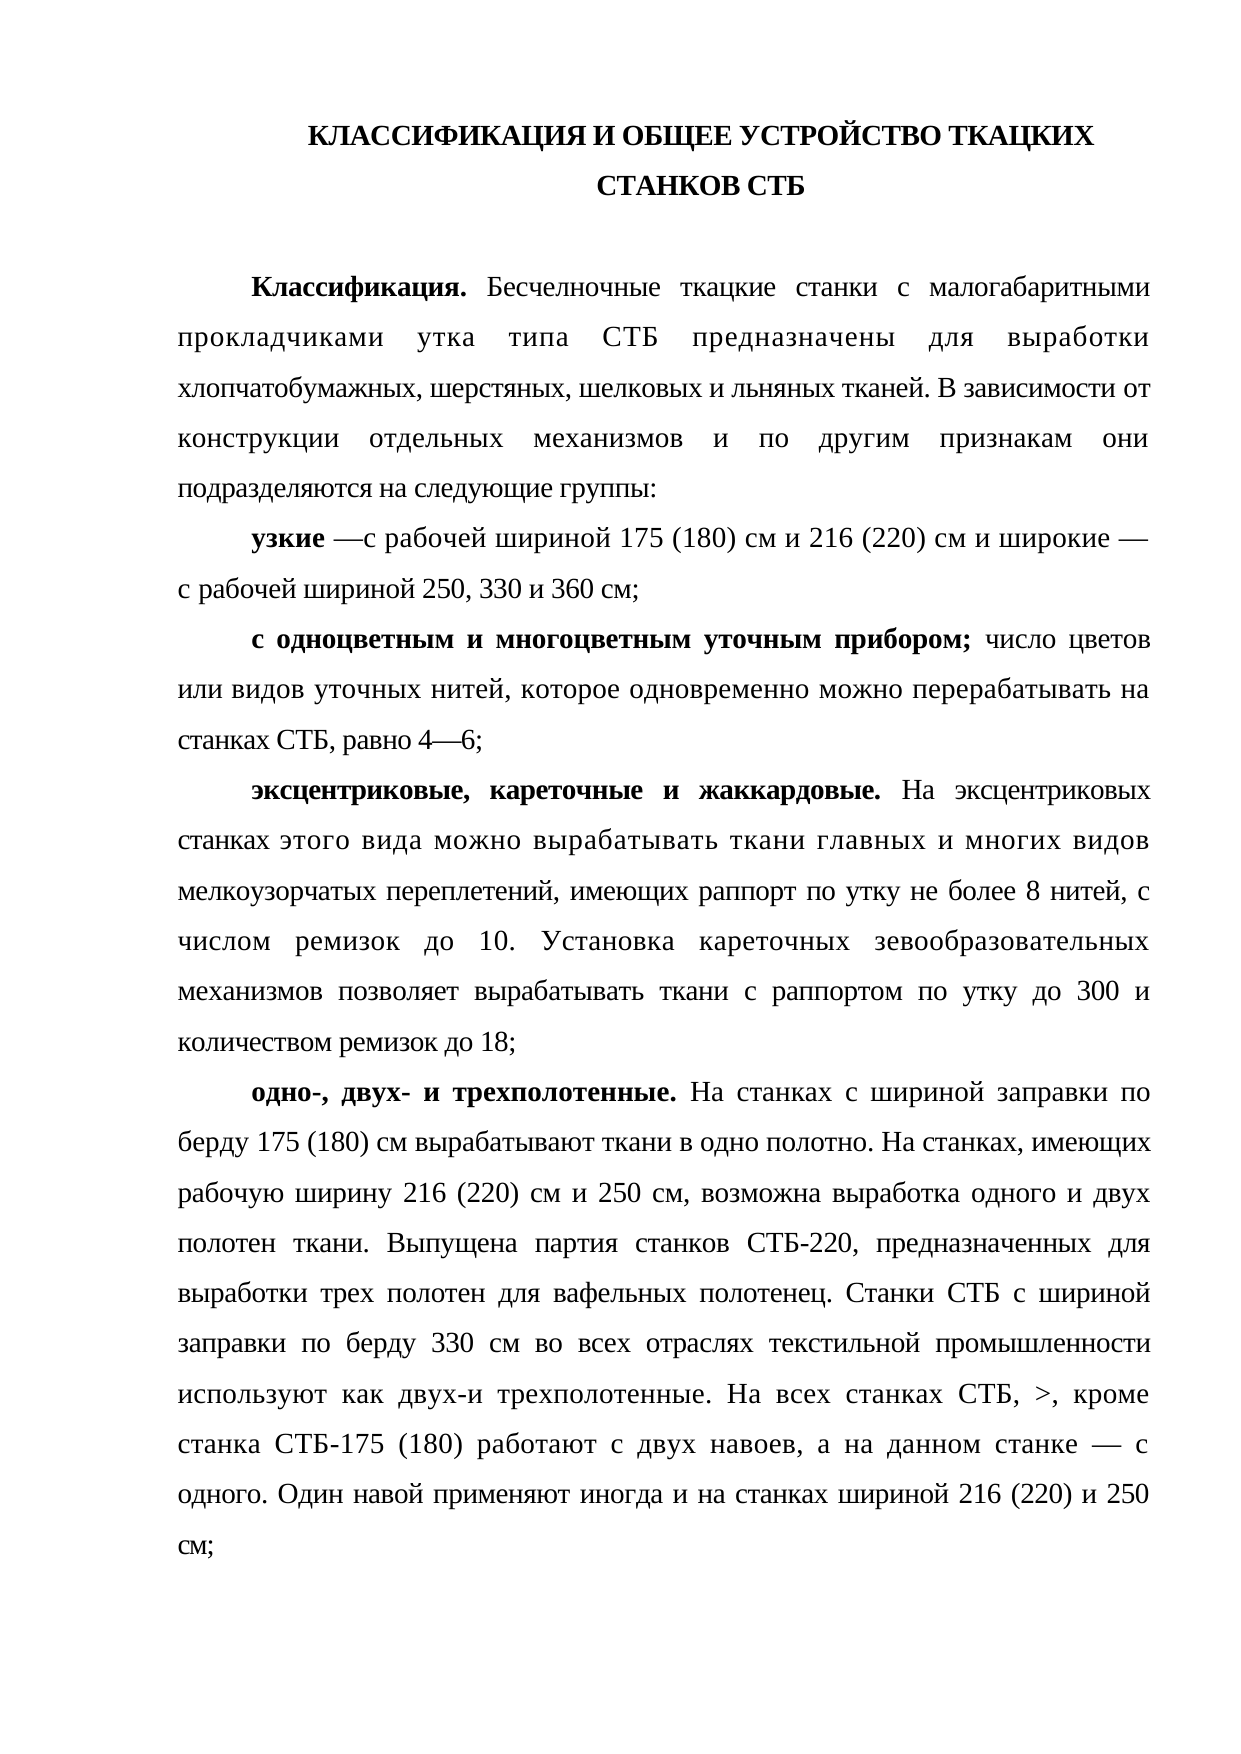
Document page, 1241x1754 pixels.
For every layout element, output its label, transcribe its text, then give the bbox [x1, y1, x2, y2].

text узкие —с рабочей шириной 175 (180) см и 216 (220) см и широкие —с рабочей шириной 250, 330 и ; [177, 521, 1150, 604]
text эксцентриковые, кареточные и жаккардовые. На эксцентриковых станках этого вида можно вырабатывать ткани главных и многих видов мелкоузорчатых переплетений, имеющих раппорт по утку не более 8 нитей, с числом ремизок до 10. Установка кареточных зевообразовательных механизмов позволяет вырабатывать ткани с раппортом по утку до 300 и количеством ремизок до 18; [177, 772, 1151, 1057]
text с одноцветным и многоцветным уточным прибором; число цветов или видов уточных нитей, которое одновременно можно перерабатывать на станках СТБ, равно 4—6; [177, 621, 1151, 755]
text одно-, двух- и трехполотенные. На станках с шириной заправки по берду 175 (180) см вырабатывают ткани в одно полотно. На станках, имеющих рабочую ширину 216 (220) см и , возможна выработка одного и двух полотен ткани. Выпущена партия станков СТБ-220, предназначенных для выработки трех полотен для вафельных полотенец. Станки СТБ с шириной заправки по берду во всех отраслях текстильной промышленности используют как двух-и трехполотенные. На всех станках СТБ, >, кроме станка СТБ-175 (180) работают с двух навоев, а на данном станке — с одного. Один навой применяют иногда и на станках шириной 216 (220) и ; [177, 1074, 1151, 1560]
text Классификация. Бесчелночные ткацкие станки с малогабаритными прокладчиками утка типа СТБ предназначены для выработки хлопчатобумажных, шерстяных, шелковых и льняных тканей. В зависимости от конструкции отдельных механизмов и по другим признакам они подразделяются на следующие группы: [177, 269, 1151, 504]
subtitle КЛАССИФИКАЦИЯ И ОБЩЕЕ УСТРОЙСТВО ТКАЦКИХ [177, 118, 1152, 152]
subtitle СТАНКОВ СТБ [177, 168, 1151, 202]
